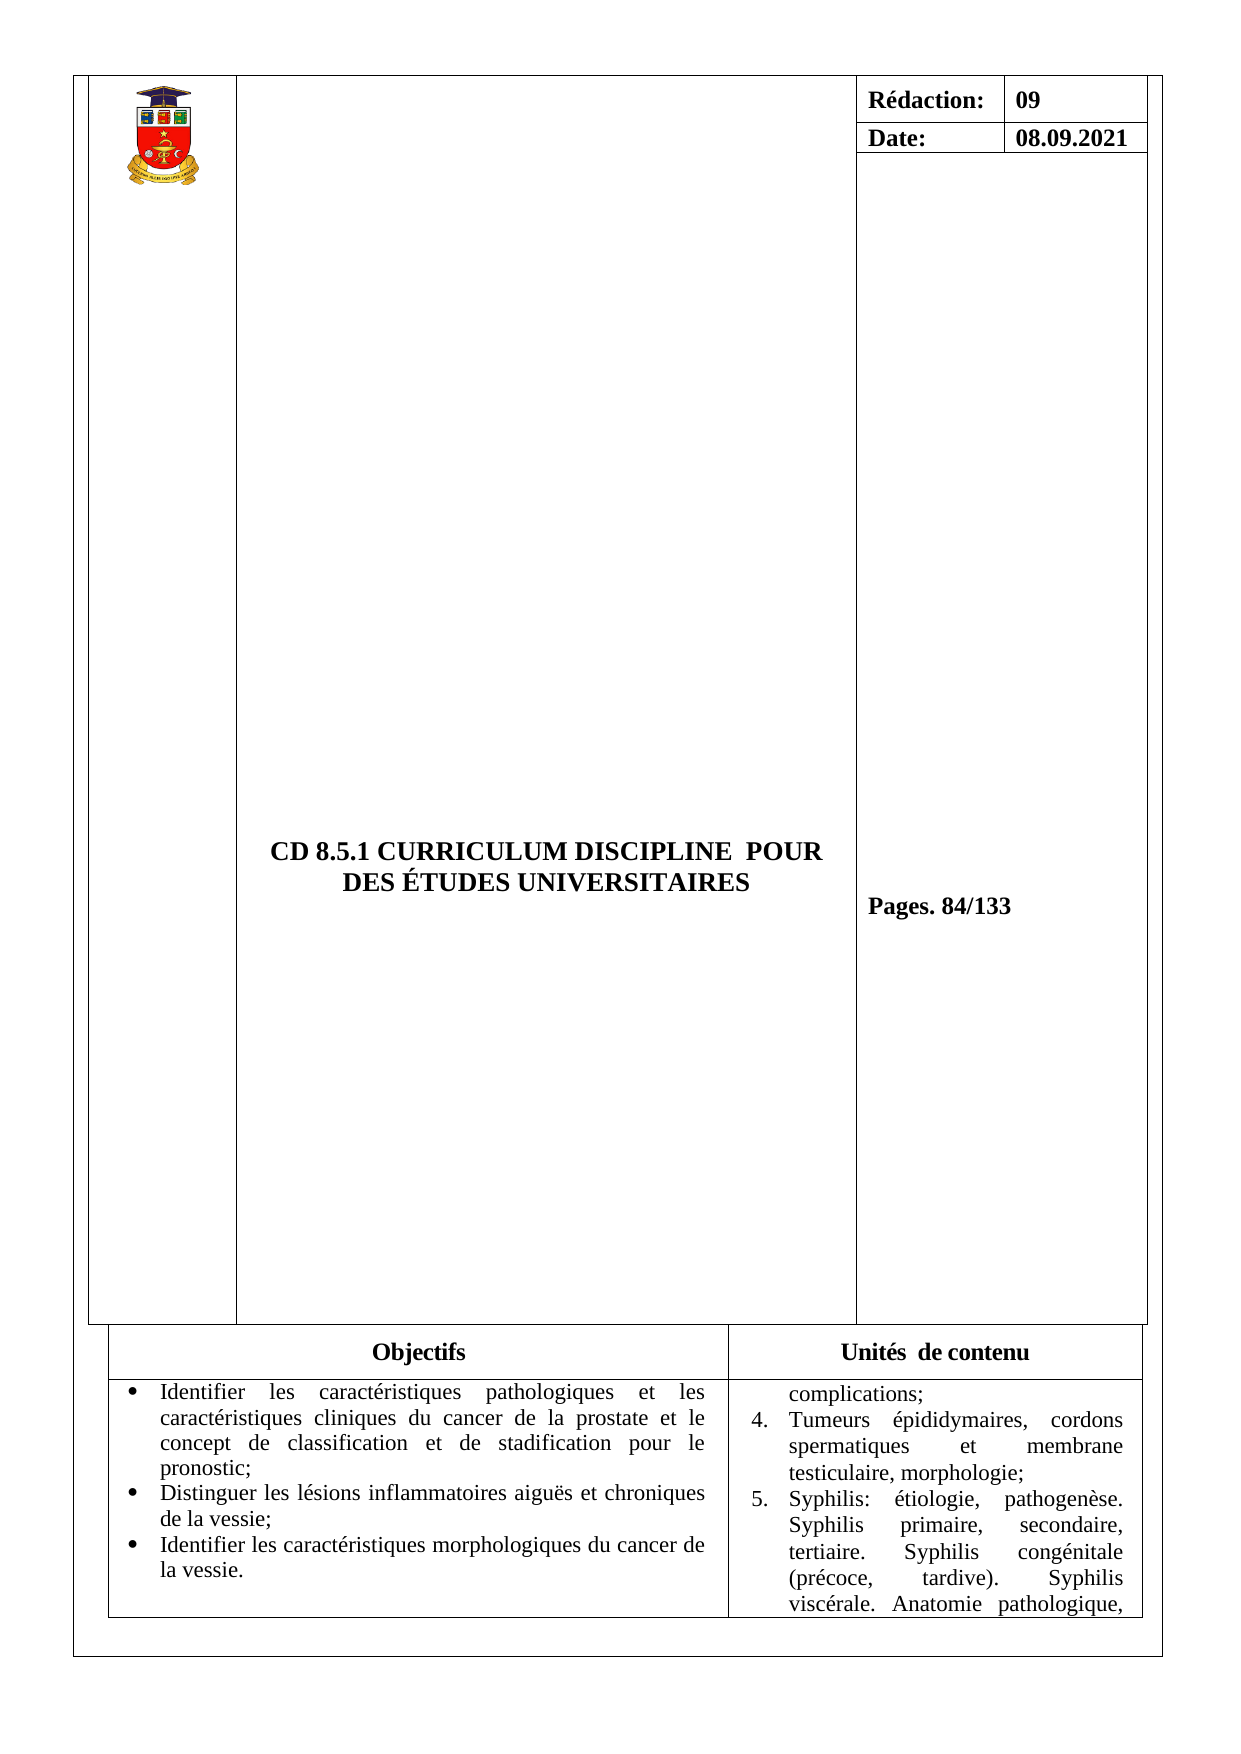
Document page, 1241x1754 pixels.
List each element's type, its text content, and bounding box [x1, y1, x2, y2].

table_header Unités de contenu [729, 1325, 1142, 1378]
picture [116, 86, 212, 185]
table_cell Formuler les facteurs étiologiques de la prostatite bactérienne aiguë et chronique; Nommer les causes et les conséquences des tumeurs de la prostate; Se rappeler la classification des tumeurs testiculaires. Comparer la morphologie des deux grands types de tumeurs testiculaires dans les cellules germinales: séminomateuse et non séminomateuse; Citer les caractéristiques pathologiques et cliniques de l ‘hyperplasie bénigne de la prostate; Identifier les caractéristiques pathologiques et les caractéristiques cliniques du cancer de la prostate et le concept de classification et de stadification pour le pronostic; Distinguer les lésions inflammatoires aiguës et chroniques de la vessie; Identifier les caractéristiques morphologiques du cancer de la vessie. [109, 1380, 728, 1617]
table_cell Hyperplasie bénigne de la prostate (hyperplasie nodulaire): formes, caractéristiques morphologiques, complications; Cancer de la prostate: fréquence, causes, caractéristiques morphologiques, complications; Cancer du testicule: classification, caractéristiques morphologiques, complications; Tumeurs épididymaires, cordons spermatiques et membrane testiculaire, morphologie; Syphilis: étiologie, pathogenèse. Syphilis primaire, secondaire, tertiaire. Syphilis congénitale (précoce, tardive). Syphilis viscérale. Anatomie pathologique, complications, causes de décès; Cancer de la vessie : classification, caractéristiques morphologiques, complications, causes de décès. [729, 1380, 1142, 1617]
table_header Objectifs [109, 1325, 728, 1378]
